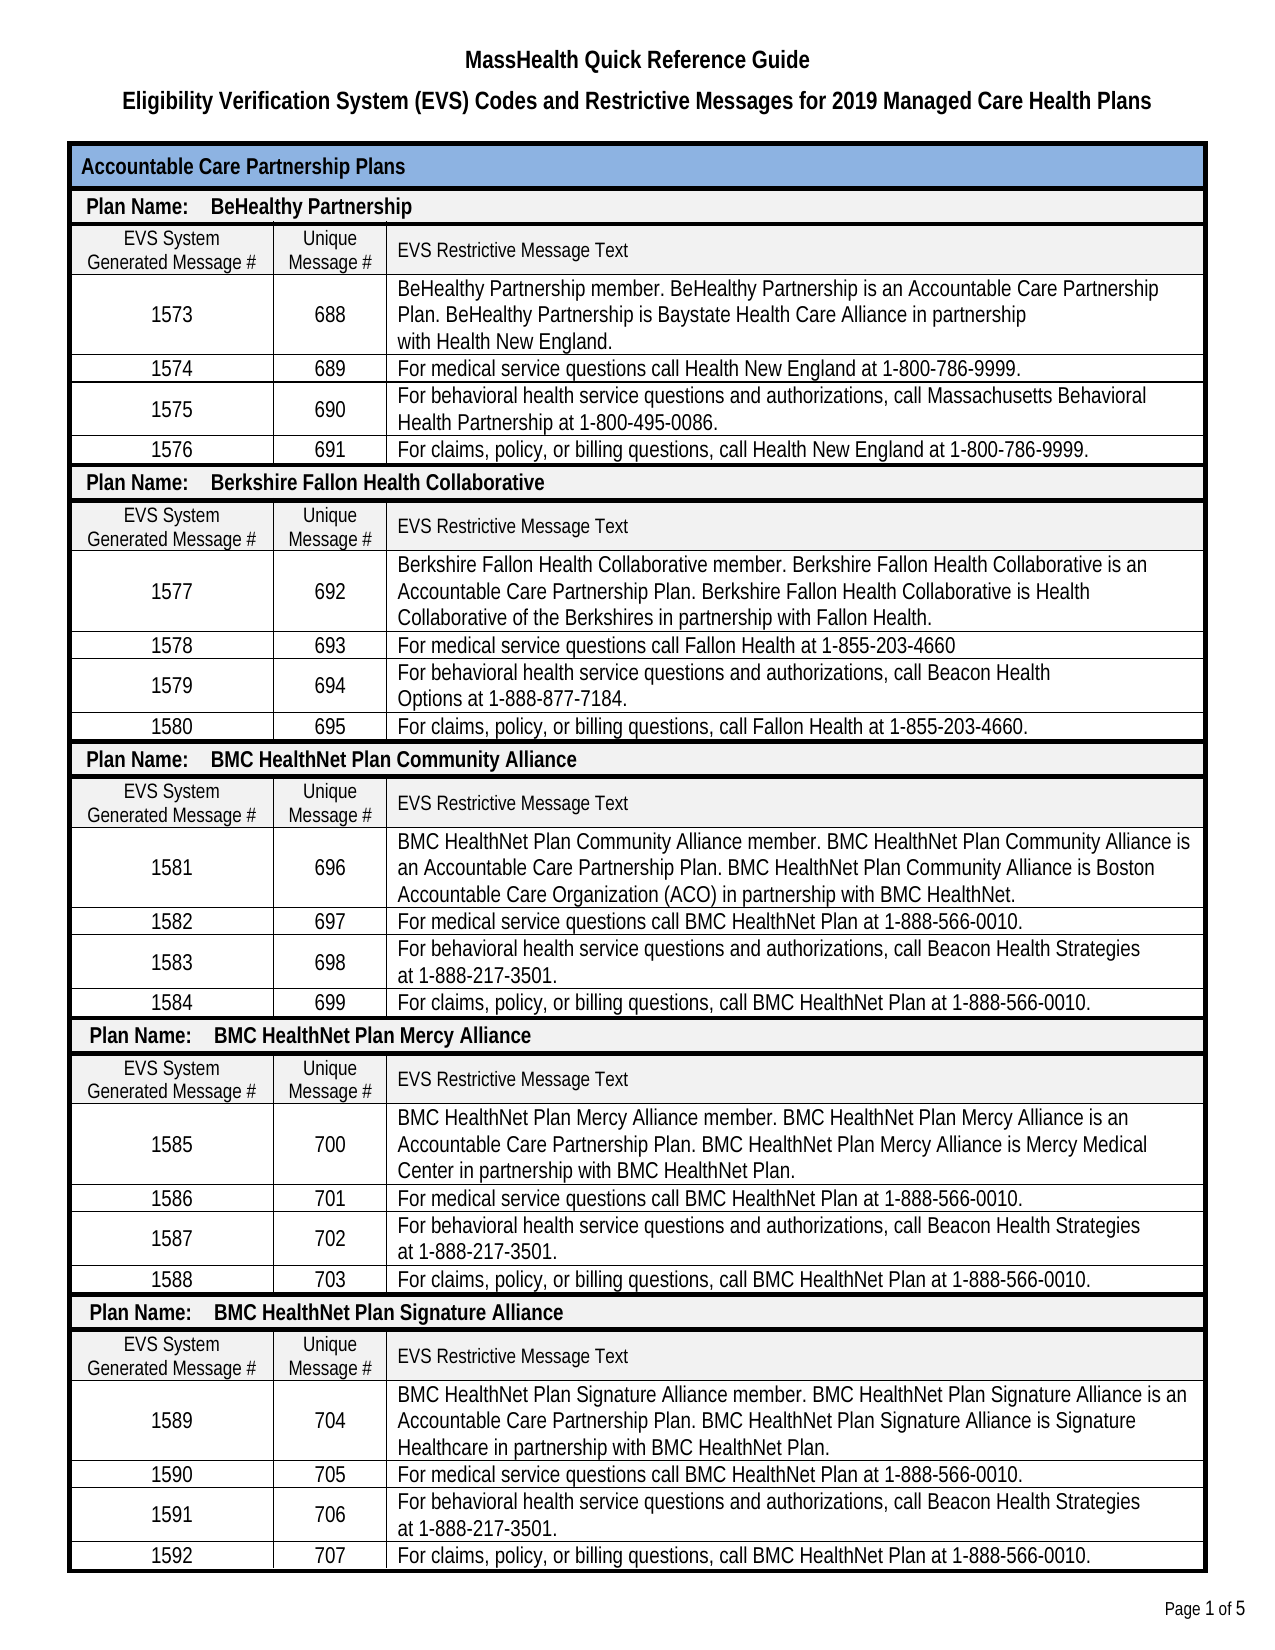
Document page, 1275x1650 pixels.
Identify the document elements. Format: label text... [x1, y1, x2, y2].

table_cell 1587 [72, 1212, 273, 1264]
table_cell For claims, policy, or billing questions, call BMC HealthNet Plan at 1-888-566-0010. [387, 1542, 1203, 1568]
table_cell EVS System Generated Message # [72, 779, 273, 827]
table_cell For claims, policy, or billing questions, call BMC HealthNet Plan at 1-888-566-0010. [387, 989, 1203, 1016]
table_cell 1574 [72, 355, 273, 381]
table_cell For medical service questions call Health New England at 1-800-786-9999. [387, 355, 1203, 381]
table_cell 701 [274, 1185, 386, 1211]
table_cell For claims, policy, or billing questions, call Health New England at 1-800-786-9999. [387, 436, 1203, 463]
table_cell 707 [274, 1542, 386, 1568]
table_cell 1584 [72, 989, 273, 1016]
table_header Accountable Care Partnership Plans [72, 146, 1203, 186]
table_cell Berkshire Fallon Health Collaborative member. Berkshire Fallon Health Collaborative is an Accountable Care Partnership Plan. Berkshire Fallon Health Collaborative is Health Collaborative of the Berkshires in partnership with Fallon Health. [387, 551, 1203, 631]
table_cell 690 [274, 383, 386, 435]
table_cell EVS Restrictive Message Text [387, 503, 1203, 550]
table_cell EVS System Generated Message # [72, 1056, 273, 1103]
table_cell 693 [274, 632, 386, 658]
table_cell For behavioral health service questions and authorizations, call Massachusetts Behavioral Health Partnership at 1-800-495-0086. [387, 383, 1203, 435]
table_cell Plan Name: [72, 467, 199, 498]
table_cell BMC HealthNet Plan Community Alliance member. BMC HealthNet Plan Community Alliance is an Accountable Care Partnership Plan. BMC HealthNet Plan Community Alliance is Boston Accountable Care Organization (ACO) in partnership with BMC HealthNet. [387, 828, 1203, 907]
table_cell 699 [274, 989, 386, 1016]
table_cell 1573 [72, 275, 273, 354]
table_cell 688 [274, 275, 386, 354]
table_cell For medical service questions call BMC HealthNet Plan at 1-888-566-0010. [387, 908, 1203, 934]
table_cell 696 [274, 828, 386, 907]
table_cell EVS Restrictive Message Text [387, 779, 1203, 827]
table_cell 1575 [72, 383, 273, 435]
table_cell 1583 [72, 935, 273, 988]
table_cell For medical service questions call Fallon Health at 1-855-203-4660 [387, 632, 1203, 658]
table_cell 1585 [72, 1104, 273, 1183]
table_cell Plan Name: [72, 1297, 203, 1327]
table_cell For behavioral health service questions and authorizations, call Beacon Health Options at 1-888-877-7184. [387, 659, 1203, 712]
table_cell 702 [274, 1212, 386, 1264]
table_cell Plan Name: [72, 191, 199, 221]
table_cell BMC HealthNet Plan Signature Alliance member. BMC HealthNet Plan Signature Alliance is an Accountable Care Partnership Plan. BMC HealthNet Plan Signature Alliance is Signature Healthcare in partnership with BMC HealthNet Plan. [387, 1381, 1203, 1460]
table_cell For medical service questions call BMC HealthNet Plan at 1-888-566-0010. [387, 1185, 1203, 1211]
table_cell For claims, policy, or billing questions, call BMC HealthNet Plan at 1-888-566-0010. [387, 1266, 1203, 1292]
table_cell EVS System Generated Message # [72, 226, 273, 274]
table_cell Unique Message # [274, 1056, 386, 1103]
table_cell EVS Restrictive Message Text [387, 1056, 1203, 1103]
table_cell EVS System Generated Message # [72, 503, 273, 550]
table_cell 700 [274, 1104, 386, 1183]
table_cell 689 [274, 355, 386, 381]
table_cell Unique Message # [274, 779, 386, 827]
table_cell Unique Message # [274, 503, 386, 550]
table_cell 691 [274, 436, 386, 463]
table_cell 1577 [72, 551, 273, 631]
table_cell 694 [274, 659, 386, 712]
table_cell 1592 [72, 1542, 273, 1568]
table_cell 705 [274, 1461, 386, 1487]
table_cell 703 [274, 1266, 386, 1292]
table_cell 1579 [72, 659, 273, 712]
table_cell EVS System Generated Message # [72, 1332, 273, 1380]
table_cell 1589 [72, 1381, 273, 1460]
table_cell BMC HealthNet Plan Mercy Alliance member. BMC HealthNet Plan Mercy Alliance is an Accountable Care Partnership Plan. BMC HealthNet Plan Mercy Alliance is Mercy Medical Center in partnership with BMC HealthNet Plan. [387, 1104, 1203, 1183]
table_cell 1581 [72, 828, 273, 907]
table_cell 692 [274, 551, 386, 631]
table_cell Unique Message # [274, 226, 386, 274]
table_cell BeHealthy Partnership member. BeHealthy Partnership is an Accountable Care Partnership Plan. BeHealthy Partnership is Baystate Health Care Alliance in partnership with Health New England. [387, 275, 1203, 354]
table_cell 1588 [72, 1266, 273, 1292]
table_cell BMC HealthNet Plan Community Alliance [199, 744, 1203, 774]
table_cell For behavioral health service questions and authorizations, call Beacon Health Strategies at 1-888-217-3501. [387, 1212, 1203, 1264]
table_cell 1580 [72, 713, 273, 739]
table_cell For medical service questions call BMC HealthNet Plan at 1-888-566-0010. [387, 1461, 1203, 1487]
table_cell 695 [274, 713, 386, 739]
table_cell 1582 [72, 908, 273, 934]
table_cell 1576 [72, 436, 273, 463]
table_cell 706 [274, 1488, 386, 1541]
table_cell Unique Message # [274, 1332, 386, 1380]
table_cell 697 [274, 908, 386, 934]
table_cell Plan Name: [72, 1020, 203, 1051]
table_cell Plan Name: [72, 744, 199, 774]
table_cell 1591 [72, 1488, 273, 1541]
table_cell 1590 [72, 1461, 273, 1487]
table_cell Berkshire Fallon Health Collaborative [199, 467, 1203, 498]
table_cell For behavioral health service questions and authorizations, call Beacon Health Strategies at 1-888-217-3501. [387, 935, 1203, 988]
table_cell For behavioral health service questions and authorizations, call Beacon Health Strategies at 1-888-217-3501. [387, 1488, 1203, 1541]
table_cell EVS Restrictive Message Text [387, 1332, 1203, 1380]
table_cell 1578 [72, 632, 273, 658]
table_cell BMC HealthNet Plan Mercy Alliance [203, 1020, 1203, 1051]
table_cell 698 [274, 935, 386, 988]
table_cell BMC HealthNet Plan Signature Alliance [203, 1297, 1203, 1327]
table_cell EVS Restrictive Message Text [387, 226, 1203, 274]
table_cell 704 [274, 1381, 386, 1460]
table_cell 1586 [72, 1185, 273, 1211]
table_cell BeHealthy Partnership [199, 191, 1203, 221]
table_cell For claims, policy, or billing questions, call Fallon Health at 1-855-203-4660. [387, 713, 1203, 739]
